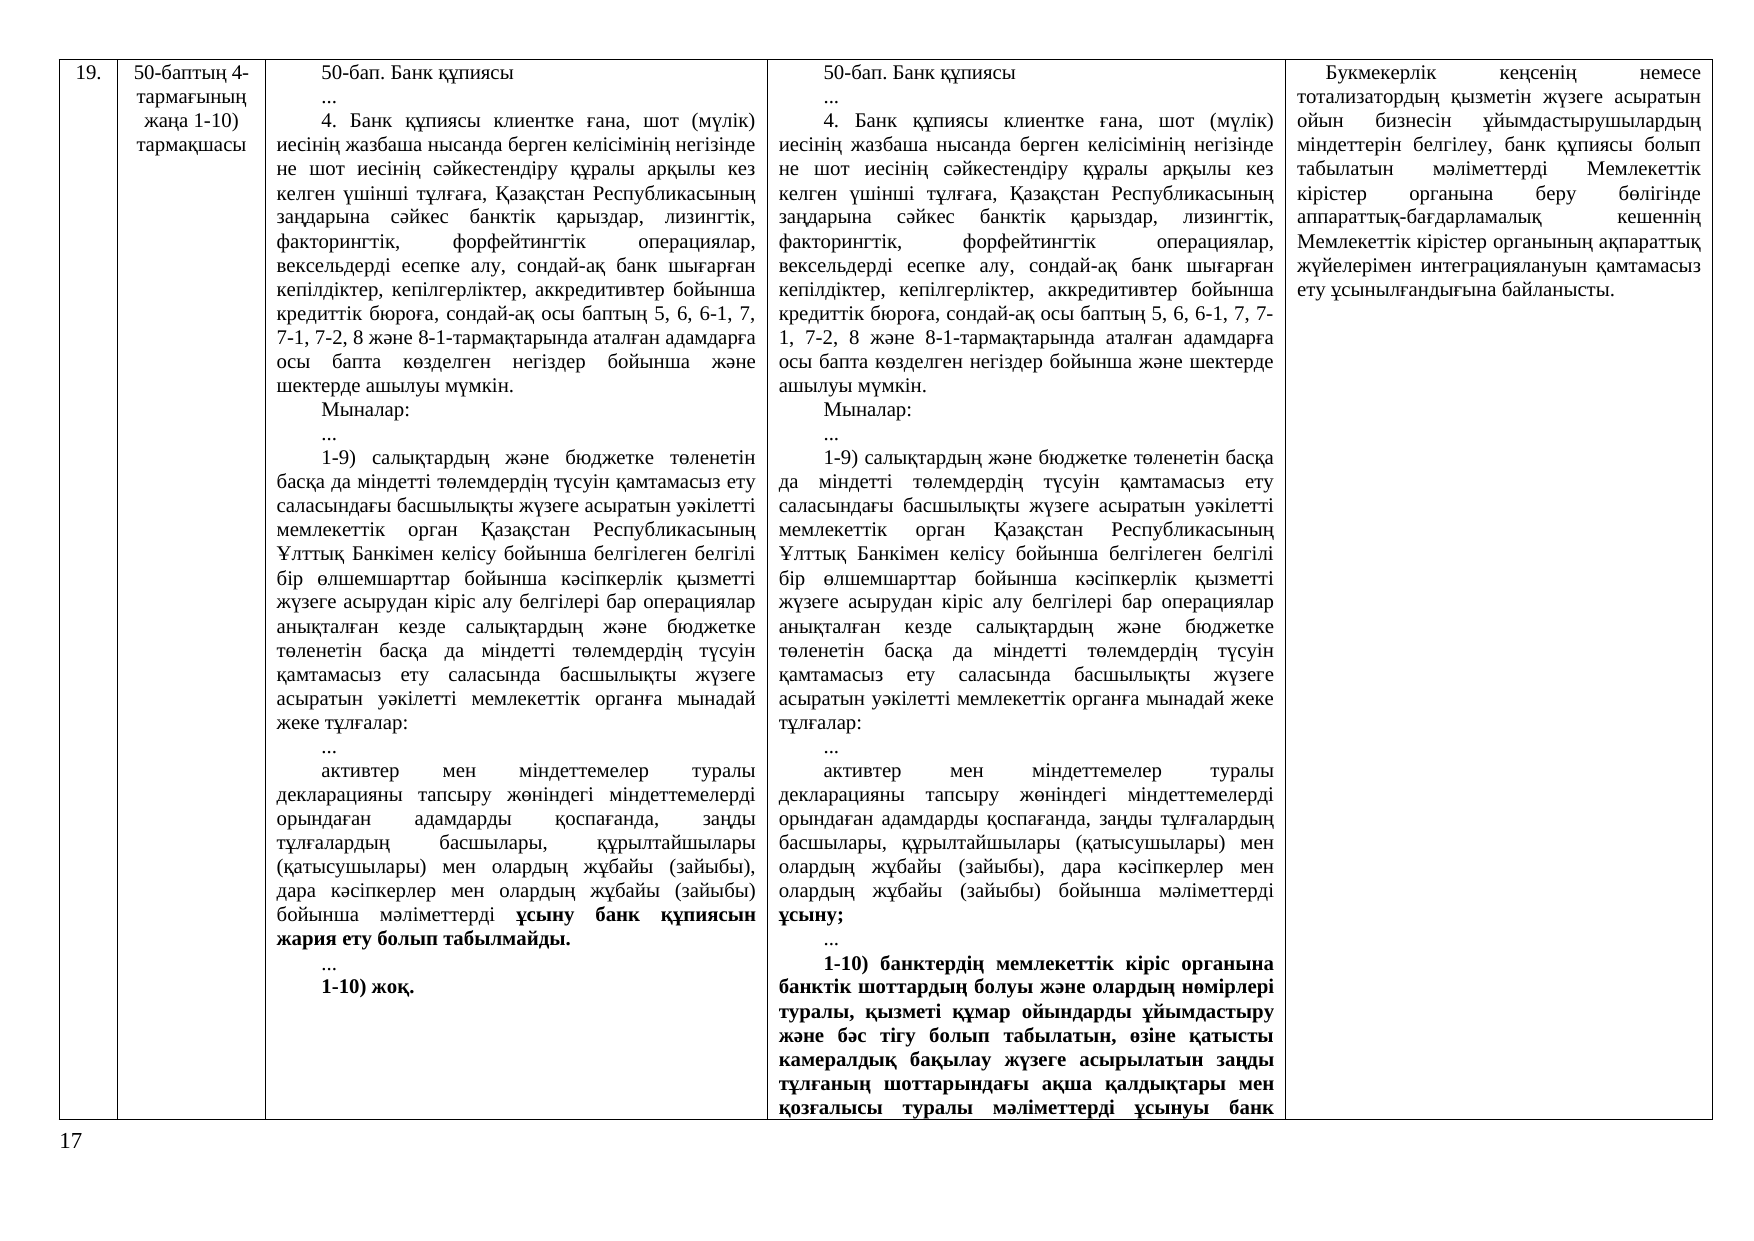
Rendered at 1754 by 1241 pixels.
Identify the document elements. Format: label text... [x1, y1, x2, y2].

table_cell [266, 60, 767, 1119]
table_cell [768, 60, 1285, 1119]
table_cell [1286, 60, 1712, 1119]
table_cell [118, 60, 265, 1119]
table_cell 19. [60, 60, 117, 1119]
